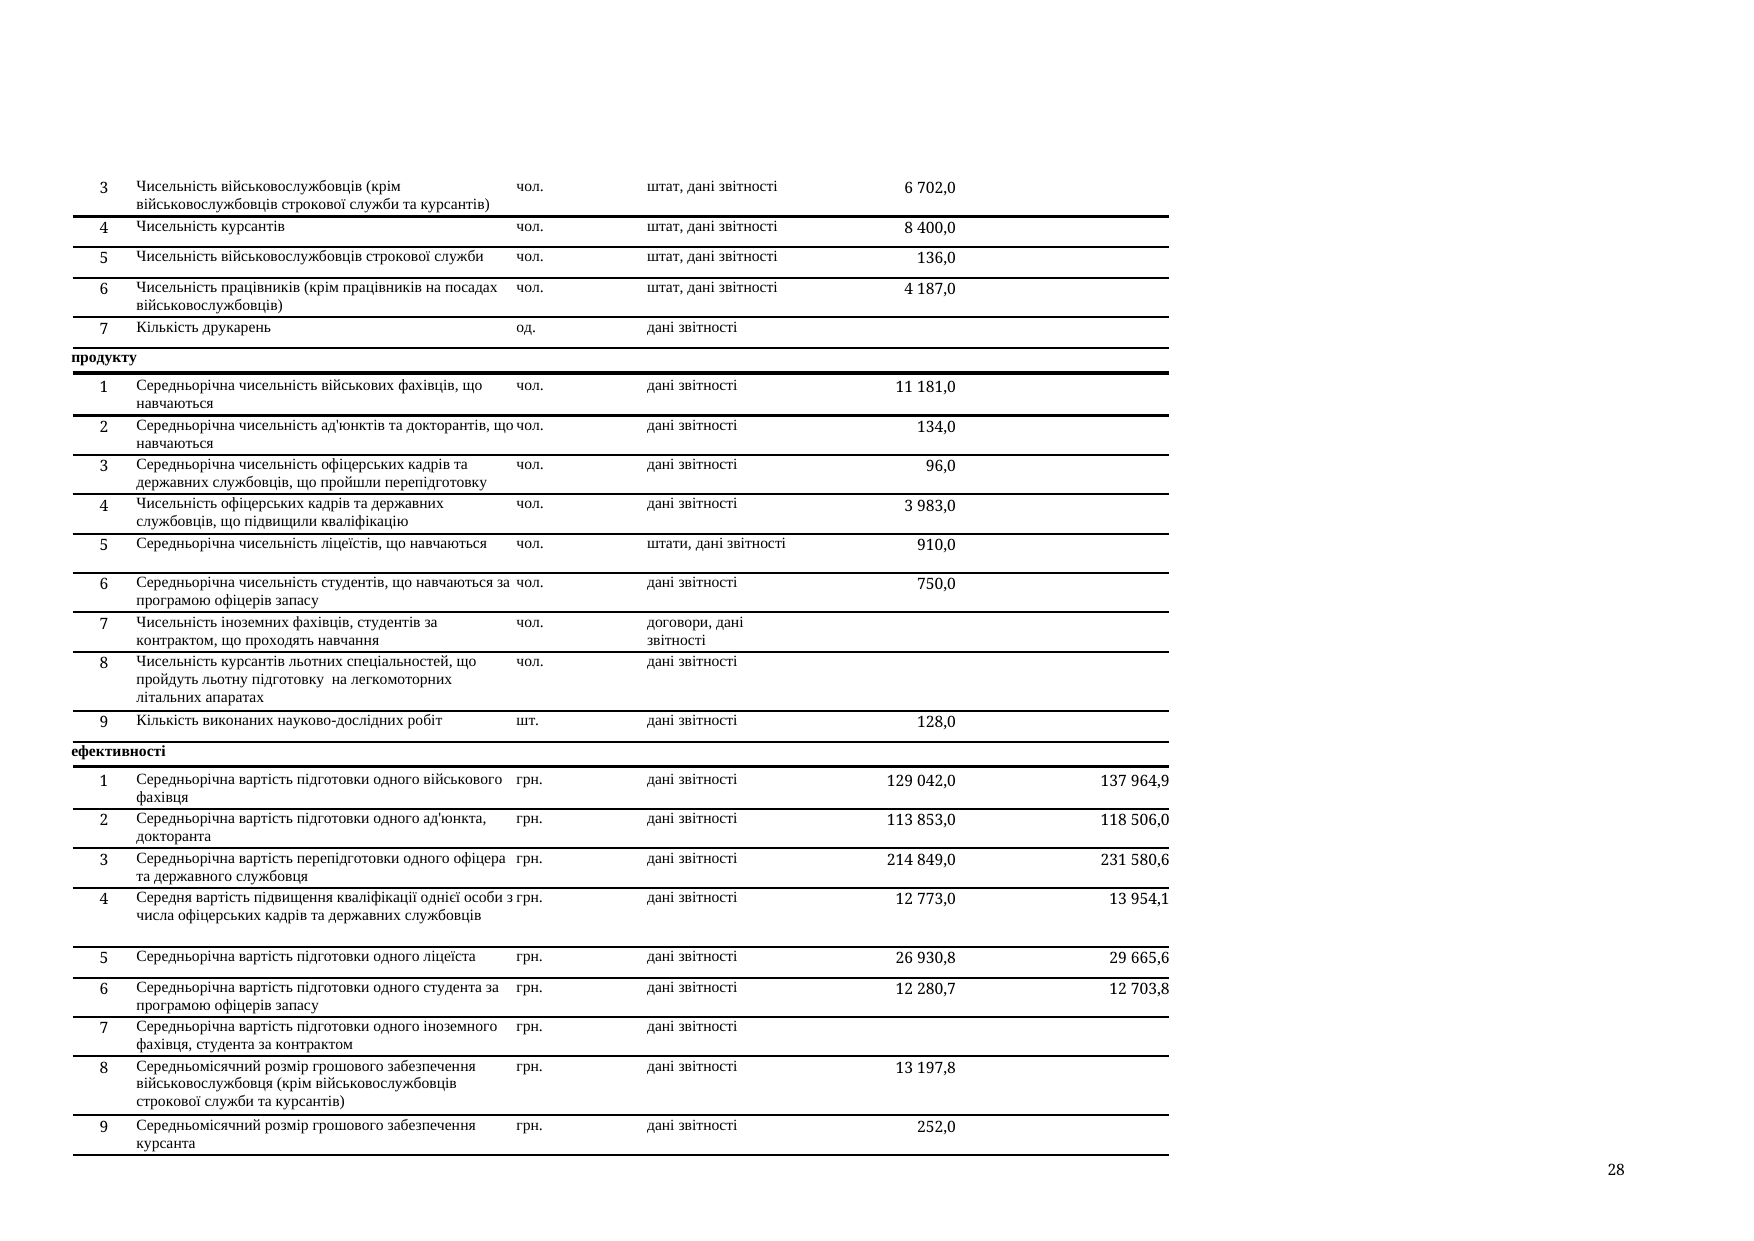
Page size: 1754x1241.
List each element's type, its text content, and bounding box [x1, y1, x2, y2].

text дані звітності [647, 711, 795, 729]
text 9 [71, 1116, 136, 1134]
text дані звітності [647, 770, 795, 788]
text Середня вартість підвищення кваліфікації однієї особи з числа офіцерських кадрів та державних службовців [136, 888, 516, 924]
text чол. [516, 278, 647, 296]
text грн. [516, 978, 647, 996]
text 5 [71, 247, 136, 266]
text Середньорічна чисельність військових фахівців, що навчаються [136, 376, 516, 412]
text 214 849,0 [795, 848, 956, 867]
text 4 187,0 [795, 278, 956, 297]
text грн. [516, 947, 647, 965]
text чол. [516, 652, 647, 670]
text дані звітності [647, 376, 795, 394]
text Чисельність військовослужбовців (крім військовослужбовців строкової служби та курсантів) [136, 177, 516, 213]
text грн. [516, 1017, 647, 1035]
text 7 [71, 612, 136, 631]
text штат, дані звітності [647, 278, 795, 296]
text Чисельність працівників (крім працівників на посадах військовослужбовців) [136, 278, 516, 314]
text 4 [71, 494, 136, 513]
text 8 [71, 652, 136, 671]
text Середньорічна чисельність студентів, що навчаються за програмою офіцерів запасу [136, 573, 516, 609]
text од. [516, 317, 647, 335]
text 6 [71, 278, 136, 297]
text Чисельність іноземних фахівців, студентів за контрактом, що проходять навчання [136, 612, 516, 648]
text Чисельність військовослужбовців строкової служби [136, 247, 516, 265]
text штат, дані звітності [647, 217, 795, 234]
text 6 702,0 [795, 177, 956, 196]
text 9 [71, 711, 136, 730]
text Середньорічна чисельність офіцерських кадрів та державних службовців, що пройшли перепідготовку [136, 455, 516, 491]
text чол. [516, 612, 647, 630]
text 13 197,8 [795, 1056, 956, 1075]
text 12 773,0 [795, 888, 956, 907]
text 2 [71, 809, 136, 828]
text чол. [516, 416, 647, 433]
text грн. [516, 888, 647, 906]
text Середньорічна вартість підготовки одного студента за програмою офіцерів запасу [136, 978, 516, 1013]
text 11 181,0 [795, 376, 956, 395]
text 96,0 [795, 455, 956, 474]
text 3 983,0 [795, 494, 956, 513]
text Середньорічна вартість підготовки одного іноземного фахівця, студента за контрактом [136, 1017, 516, 1053]
text дані звітності [647, 888, 795, 906]
text Чисельність курсантів льотних спеціальностей, що пройдуть льотну підготовку на легкомоторних літальних апаратах [136, 652, 516, 706]
text чол. [516, 247, 647, 265]
text договори, дані звітності [647, 612, 795, 648]
text 3 [71, 848, 136, 867]
text 7 [71, 1017, 136, 1036]
text 5 [71, 947, 136, 966]
text чол. [516, 455, 647, 473]
text дані звітності [647, 1116, 795, 1133]
text дані звітності [647, 947, 795, 965]
text Середньорічна чисельність ліцеїстів, що навчаються [136, 534, 516, 552]
text 118 506,0 [956, 809, 1169, 828]
text 7 [71, 317, 136, 336]
text Кількість виконаних науково-дослідних робіт [136, 711, 516, 729]
text дані звітності [647, 809, 795, 827]
text Кількість друкарень [136, 317, 516, 335]
text штат, дані звітності [647, 177, 795, 195]
text ефективності [71, 742, 795, 759]
text штат, дані звітності [647, 247, 795, 265]
text 13 954,1 [956, 888, 1169, 907]
text грн. [516, 770, 647, 788]
text 136,0 [795, 247, 956, 266]
text 28 [1543, 1159, 1625, 1180]
text дані звітності [647, 317, 795, 335]
text чол. [516, 376, 647, 394]
text 26 930,8 [795, 947, 956, 966]
text чол. [516, 573, 647, 591]
text Середньомісячний розмір грошового забезпечення курсанта [136, 1116, 516, 1151]
text 129 042,0 [795, 770, 956, 789]
text дані звітності [647, 652, 795, 670]
text Середньорічна вартість перепідготовки одного офіцера та державного службовця [136, 848, 516, 884]
text дані звітності [647, 1056, 795, 1074]
text 4 [71, 888, 136, 907]
text 1 [71, 770, 136, 789]
text Середньомісячний розмір грошового забезпечення військовослужбовця (крім військовослужбовців строкової служби та курсантів) [136, 1056, 516, 1110]
text 5 [71, 534, 136, 553]
text чол. [516, 494, 647, 512]
text грн. [516, 1116, 647, 1133]
text 6 [71, 573, 136, 592]
text Середньорічна вартість підготовки одного ліцеїста [136, 947, 516, 965]
text штати, дані звітності [647, 534, 795, 552]
text чол. [516, 177, 647, 195]
text 2 [71, 416, 136, 434]
text дані звітності [647, 455, 795, 473]
text грн. [516, 848, 647, 866]
text дані звітності [647, 978, 795, 996]
text чол. [516, 534, 647, 552]
text 3 [71, 455, 136, 474]
text 137 964,9 [956, 770, 1169, 789]
text 113 853,0 [795, 809, 956, 828]
text 134,0 [795, 416, 956, 434]
text дані звітності [647, 1017, 795, 1035]
text 4 [71, 217, 136, 236]
text дані звітності [647, 416, 795, 433]
text 6 [71, 978, 136, 997]
text грн. [516, 809, 647, 827]
text грн. [516, 1056, 647, 1074]
text 231 580,6 [956, 848, 1169, 867]
text дані звітності [647, 848, 795, 866]
text 910,0 [795, 534, 956, 553]
text 8 [71, 1056, 136, 1075]
text Чисельність курсантів [136, 217, 516, 234]
text 1 [71, 376, 136, 395]
text чол. [516, 217, 647, 234]
text Чисельність офіцерських кадрів та державних службовців, що підвищили кваліфікацію [136, 494, 516, 530]
text 29 665,6 [956, 947, 1169, 966]
text продукту [71, 348, 795, 366]
text дані звітності [647, 494, 795, 512]
text 252,0 [795, 1116, 956, 1134]
text 8 400,0 [795, 217, 956, 236]
text Середньорічна вартість підготовки одного військового фахівця [136, 770, 516, 806]
text шт. [516, 711, 647, 729]
text дані звітності [647, 573, 795, 591]
text 128,0 [795, 711, 956, 730]
text 750,0 [795, 573, 956, 592]
text 12 280,7 [795, 978, 956, 997]
text 12 703,8 [956, 978, 1169, 997]
text 3 [71, 177, 136, 196]
text Середньорічна вартість підготовки одного ад'юнкта, докторанта [136, 809, 516, 845]
text Середньорічна чисельність ад'юнктів та докторантів, що навчаються [136, 416, 516, 451]
